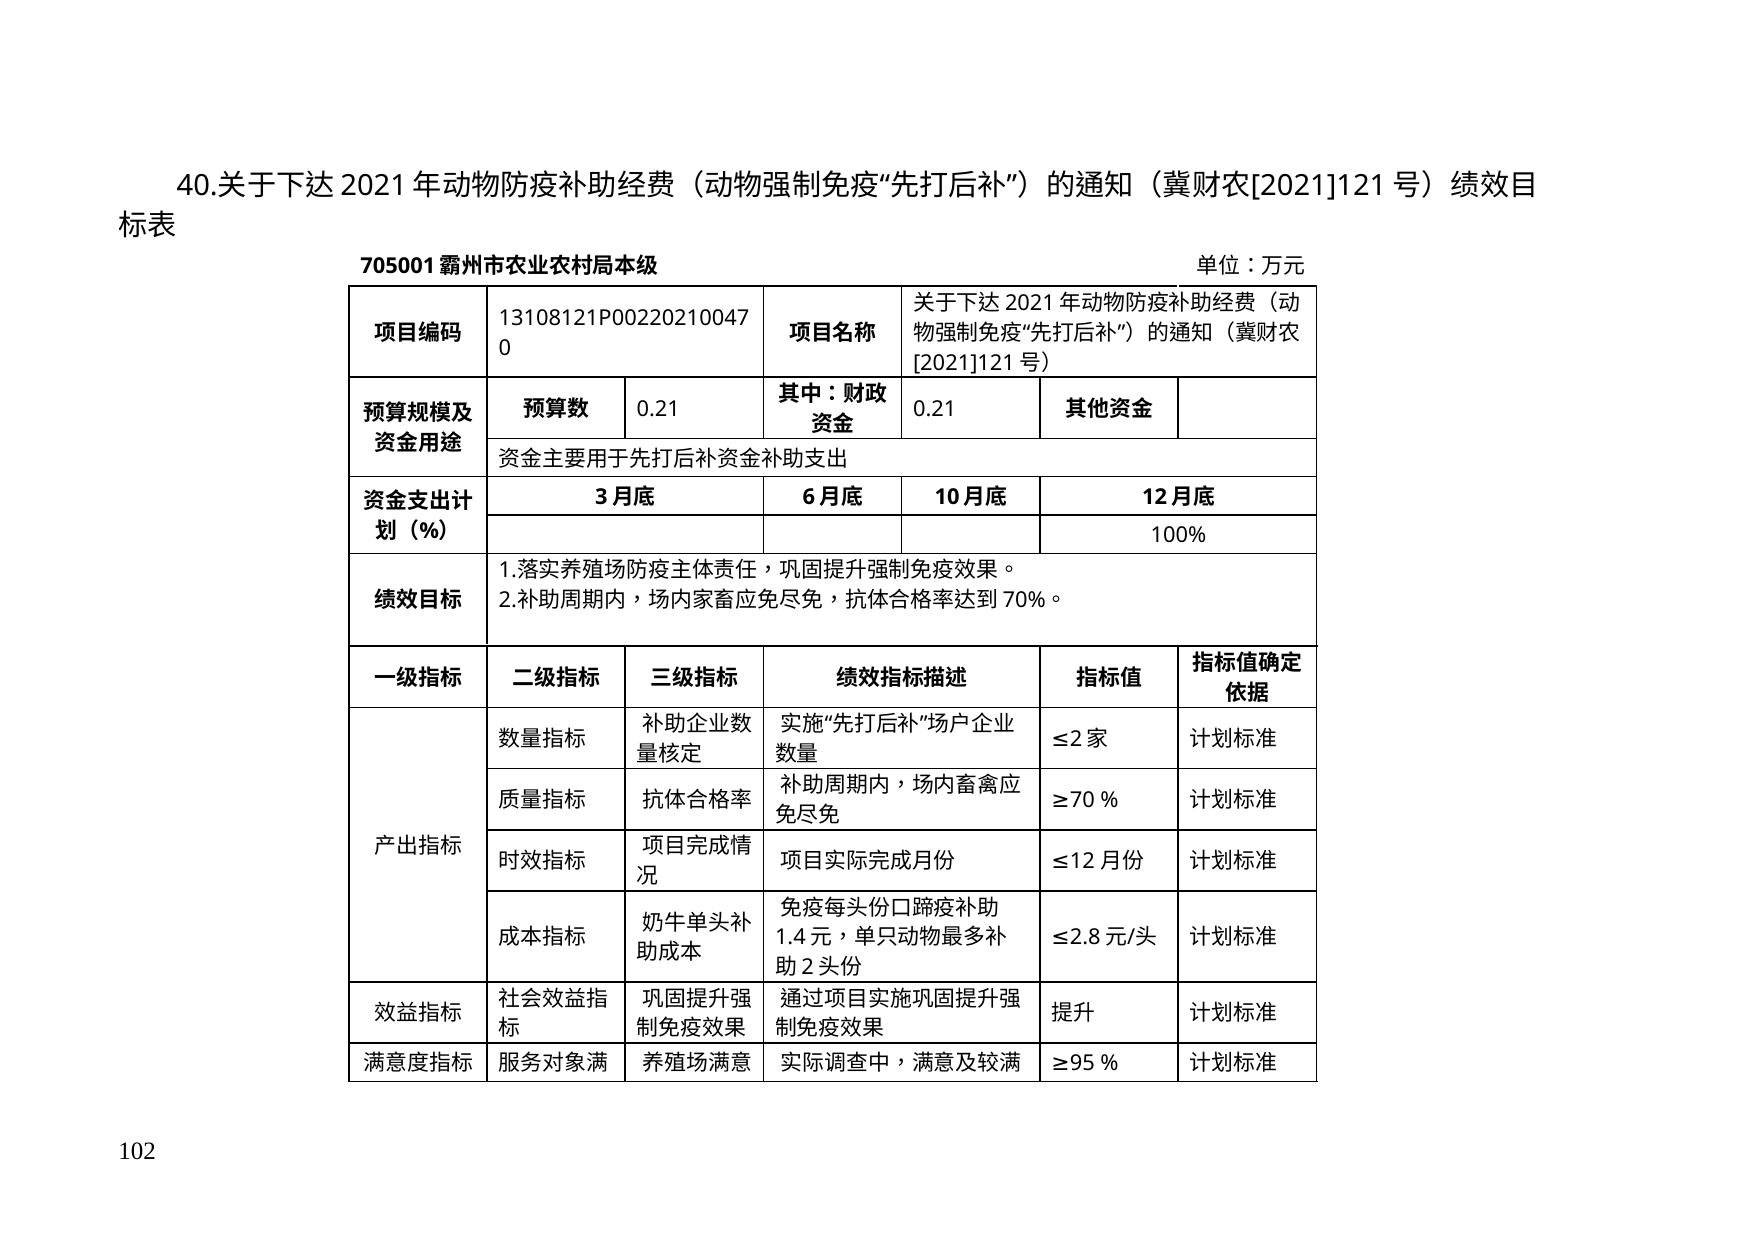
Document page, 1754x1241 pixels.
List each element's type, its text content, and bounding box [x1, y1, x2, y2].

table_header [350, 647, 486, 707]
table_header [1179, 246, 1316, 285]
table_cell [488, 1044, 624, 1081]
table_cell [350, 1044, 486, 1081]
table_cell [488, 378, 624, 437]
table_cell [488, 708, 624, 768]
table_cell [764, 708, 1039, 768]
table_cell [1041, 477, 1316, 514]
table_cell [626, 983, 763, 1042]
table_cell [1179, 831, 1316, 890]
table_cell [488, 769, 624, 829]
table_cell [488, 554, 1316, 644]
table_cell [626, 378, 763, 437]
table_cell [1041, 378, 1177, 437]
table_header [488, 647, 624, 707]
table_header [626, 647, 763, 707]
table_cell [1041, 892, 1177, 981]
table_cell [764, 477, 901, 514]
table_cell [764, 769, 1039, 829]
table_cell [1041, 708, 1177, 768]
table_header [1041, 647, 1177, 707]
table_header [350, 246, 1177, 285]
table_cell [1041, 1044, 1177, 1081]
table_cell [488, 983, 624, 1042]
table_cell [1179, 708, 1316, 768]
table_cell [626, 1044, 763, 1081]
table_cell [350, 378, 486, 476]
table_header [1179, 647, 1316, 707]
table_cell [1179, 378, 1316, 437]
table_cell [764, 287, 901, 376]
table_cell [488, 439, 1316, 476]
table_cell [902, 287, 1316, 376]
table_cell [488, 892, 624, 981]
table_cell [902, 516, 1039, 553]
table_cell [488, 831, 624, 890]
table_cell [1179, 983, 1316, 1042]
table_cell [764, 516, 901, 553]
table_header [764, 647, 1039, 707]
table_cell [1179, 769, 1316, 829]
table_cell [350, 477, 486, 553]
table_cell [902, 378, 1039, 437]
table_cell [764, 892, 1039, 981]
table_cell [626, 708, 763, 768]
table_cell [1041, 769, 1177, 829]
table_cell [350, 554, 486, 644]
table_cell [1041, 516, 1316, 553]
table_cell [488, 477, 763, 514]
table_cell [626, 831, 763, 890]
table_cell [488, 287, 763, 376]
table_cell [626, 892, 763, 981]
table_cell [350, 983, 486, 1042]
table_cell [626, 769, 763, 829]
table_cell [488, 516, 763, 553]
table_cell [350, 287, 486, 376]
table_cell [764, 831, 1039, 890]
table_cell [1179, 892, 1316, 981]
text 40.关于下达2021年动物防疫补助经费（动物强制免疫“先打后补”）的通知（冀财农[2021]121号）绩效目标表 [118, 164, 1547, 244]
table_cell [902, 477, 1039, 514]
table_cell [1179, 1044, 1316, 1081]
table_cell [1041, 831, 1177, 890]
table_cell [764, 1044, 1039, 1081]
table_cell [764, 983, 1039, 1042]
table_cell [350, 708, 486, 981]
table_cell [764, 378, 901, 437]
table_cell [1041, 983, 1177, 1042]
